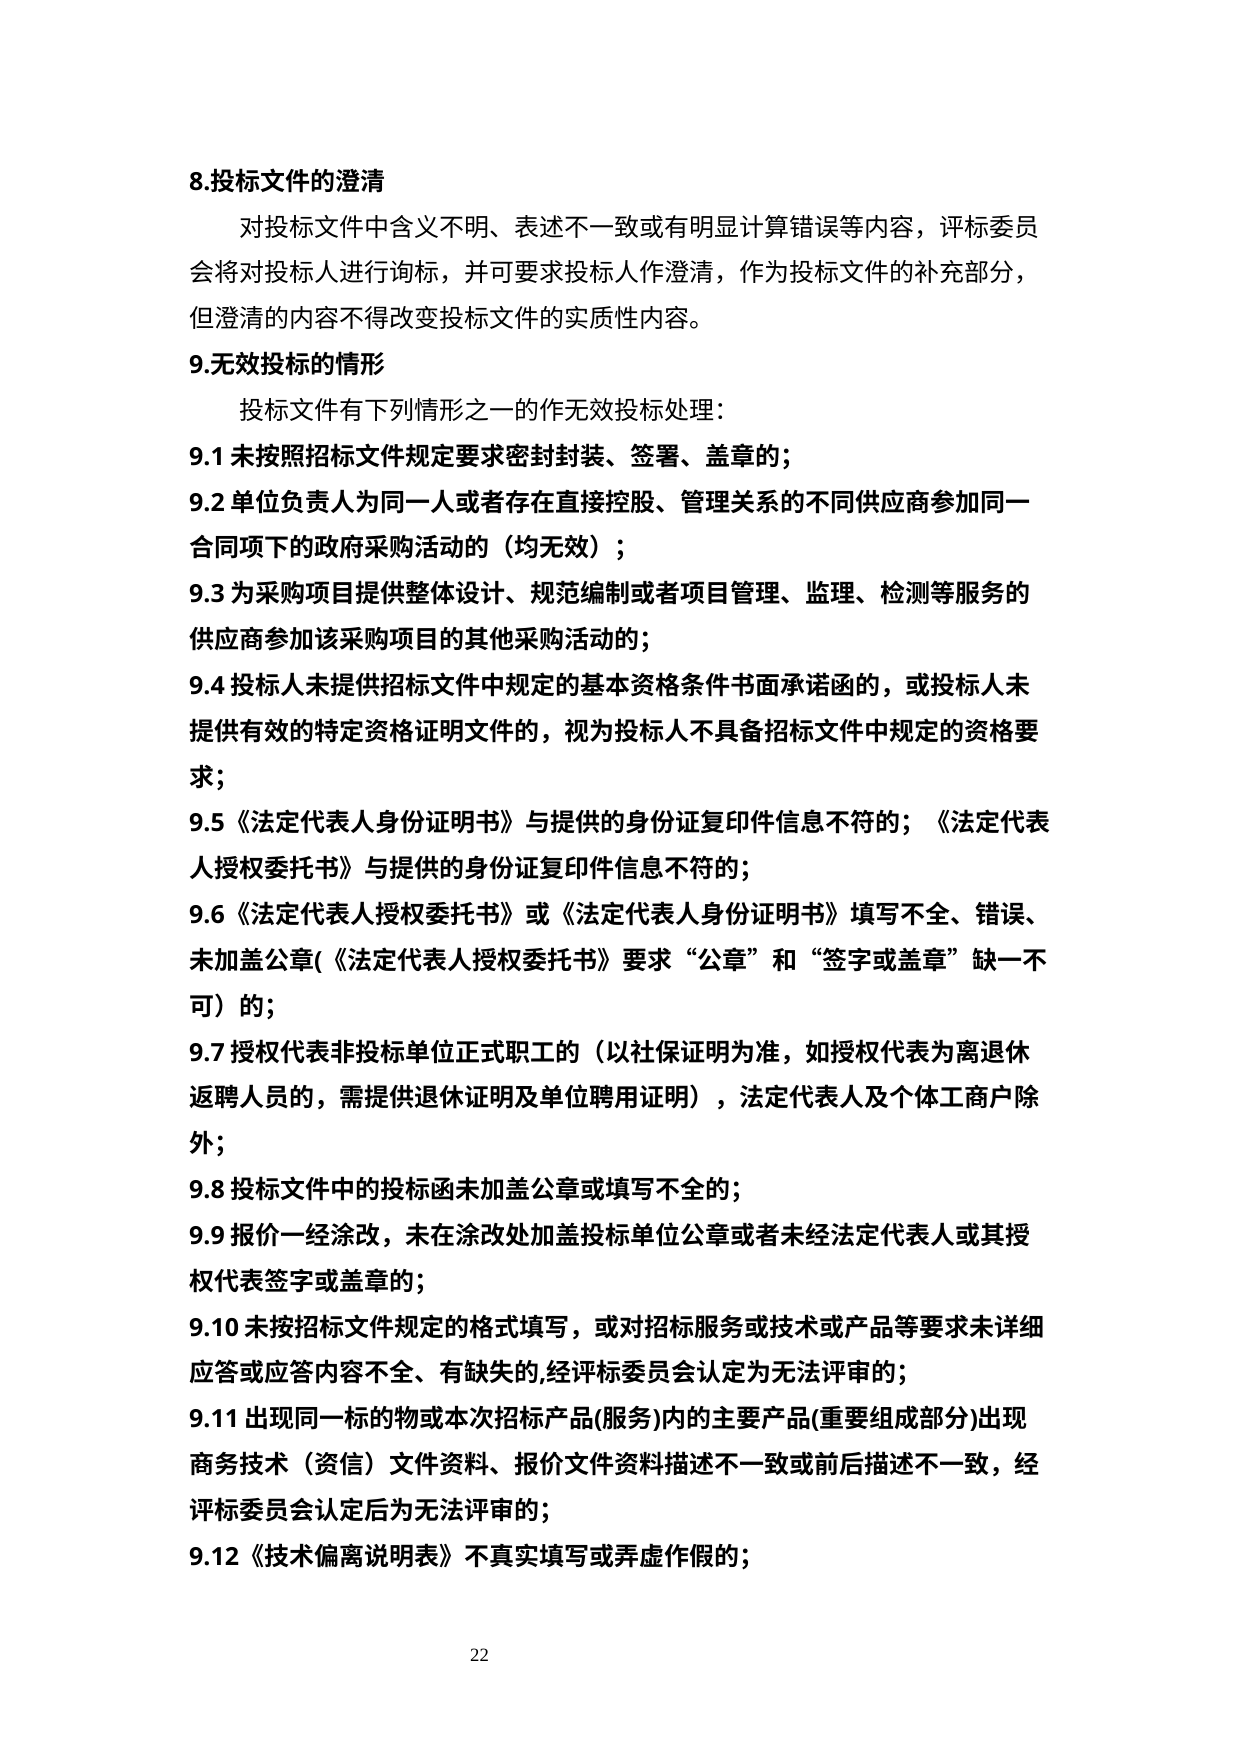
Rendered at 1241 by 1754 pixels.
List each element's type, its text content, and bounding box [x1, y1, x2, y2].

text 9.7授权代表非投标单位正式职工的（以社保证明为准，如授权代表为离退休返聘人员的，需提供退休证明及单位聘用证明），法定代表人及个体工商户除外； [189, 1024, 1051, 1162]
text 投标文件有下列情形之一的作无效投标处理： [189, 383, 1051, 428]
list 对投标文件中含义不明、表述不一致或有明显计算错误等内容，评标委员会将对投标人进行询标，并可要求投标人作澄清，作为投标文件的补充部分，但澄清的内容不得改变投标文件的实质性内容。 [189, 199, 1051, 337]
text 9.11出现同一标的物或本次招标产品(服务)内的主要产品(重要组成部分)出现商务技术（资信）文件资料、报价文件资料描述不一致或前后描述不一致，经评标委员会认定后为无法评审的； [189, 1391, 1051, 1528]
text 9.5《法定代表人身份证明书》与提供的身份证复印件信息不符的；《法定代表人授权委托书》与提供的身份证复印件信息不符的； [189, 795, 1051, 887]
text 9.4投标人未提供招标文件中规定的基本资格条件书面承诺函的，或投标人未提供有效的特定资格证明文件的，视为投标人不具备招标文件中规定的资格要求； [189, 658, 1051, 795]
text 9.6《法定代表人授权委托书》或《法定代表人身份证明书》填写不全、错误、未加盖公章(《法定代表人授权委托书》要求“公章”和“签字或盖章”缺一不可）的； [189, 887, 1051, 1024]
text 9.2单位负责人为同一人或者存在直接控股、管理关系的不同供应商参加同一合同项下的政府采购活动的（均无效）； [189, 474, 1051, 566]
text 9.10未按招标文件规定的格式填写，或对招标服务或技术或产品等要求未详细应答或应答内容不全、有缺失的,经评标委员会认定为无法评审的； [189, 1299, 1051, 1391]
text 9.3为采购项目提供整体设计、规范编制或者项目管理、监理、检测等服务的供应商参加该采购项目的其他采购活动的； [189, 566, 1051, 658]
text 9.9报价一经涂改，未在涂改处加盖投标单位公章或者未经法定代表人或其授权代表签字或盖章的； [189, 1208, 1051, 1299]
text 9.1未按照招标文件规定要求密封封装、签署、盖章的； [189, 428, 1051, 474]
text 9.无效投标的情形 [189, 337, 1051, 383]
text 9.8投标文件中的投标函未加盖公章或填写不全的； [189, 1162, 1051, 1208]
list 8.投标文件的澄清 [189, 153, 1051, 199]
text 9.12《技术偏离说明表》不真实填写或弄虚作假的； [189, 1528, 1051, 1574]
